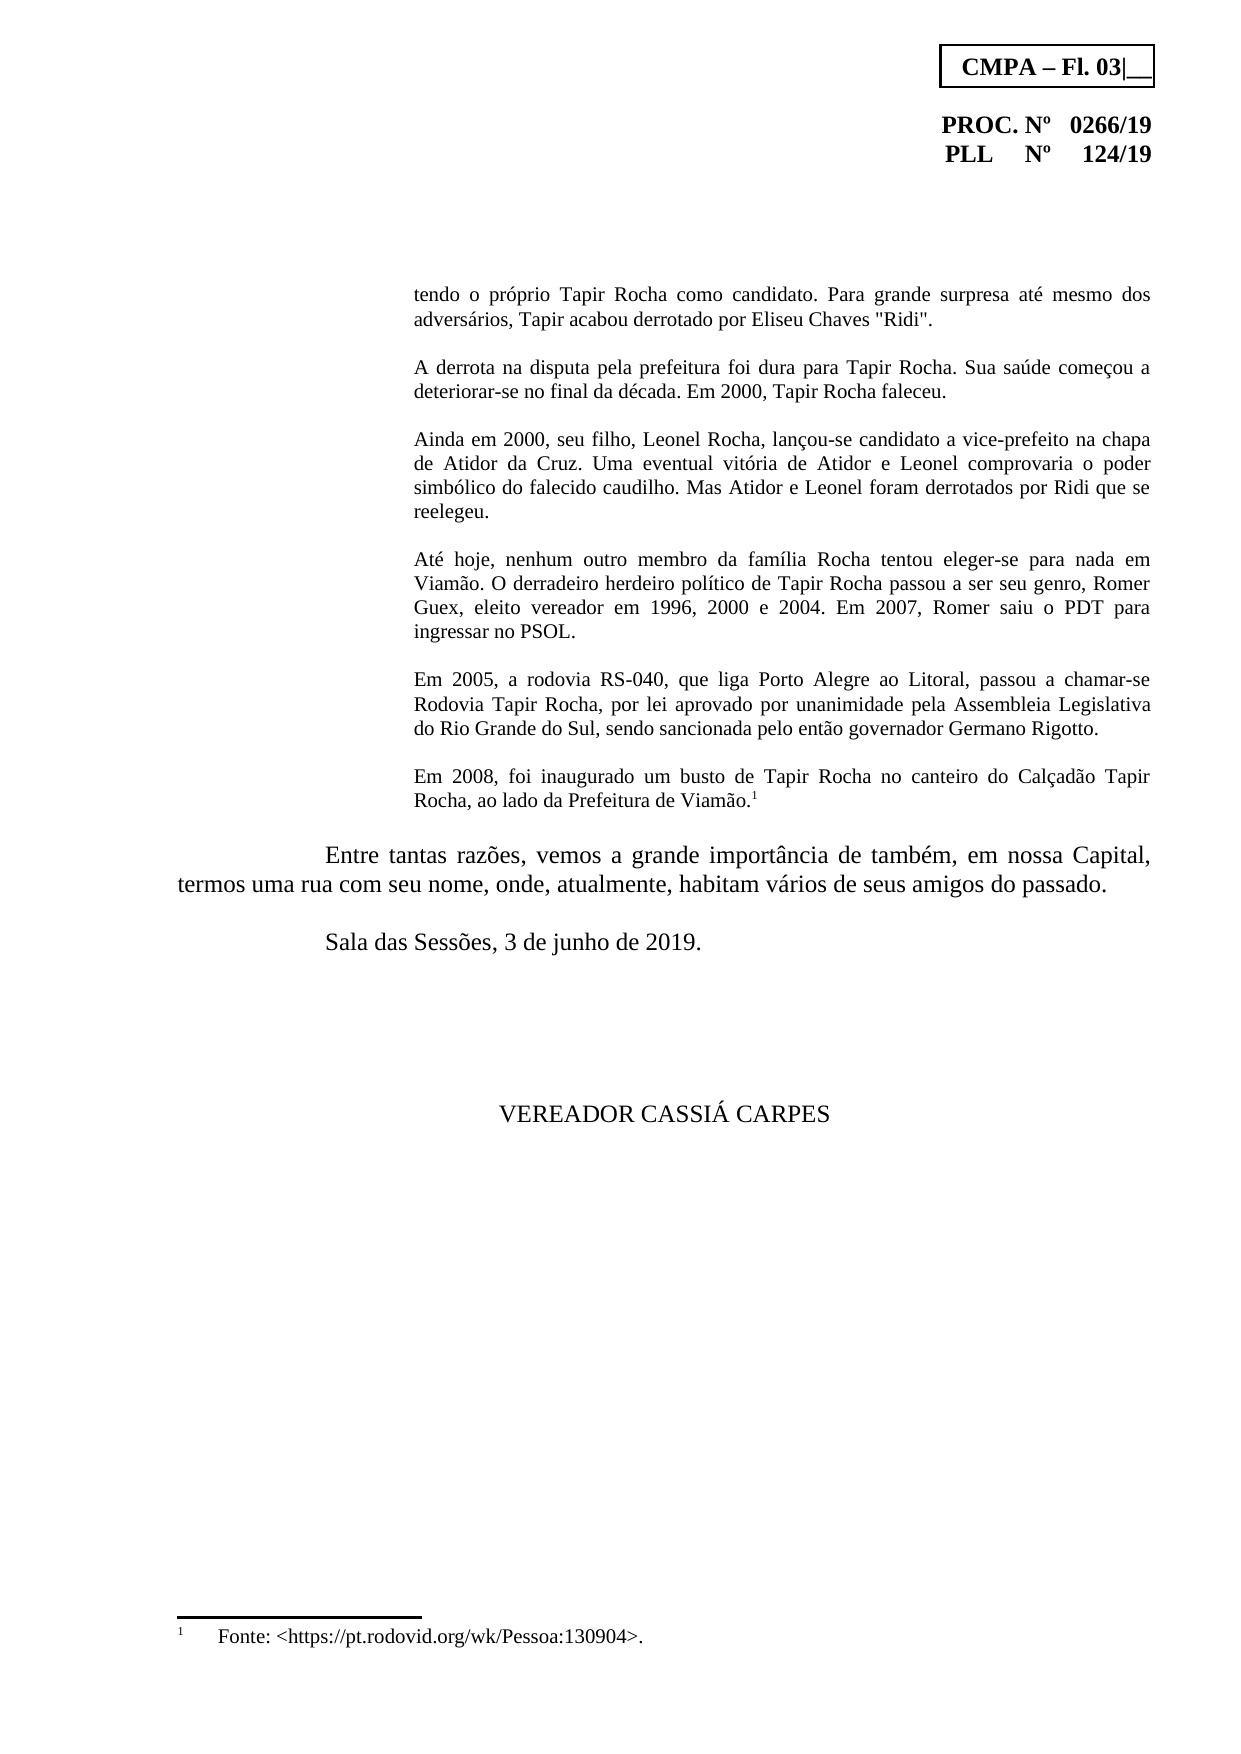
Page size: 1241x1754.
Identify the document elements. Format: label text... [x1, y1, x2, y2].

text Sala das Sessões, 3 de junho de 2019. [177, 927, 1152, 956]
text VEREADOR CASSIÁ CARPES [177, 1099, 1152, 1128]
text A derrota na disputa pela prefeitura foi dura para Tapir Rocha. Sua saúde começou a deteriorar-se no final da década. Em 2000, Tapir Rocha faleceu. [413, 354, 1152, 403]
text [413, 282, 1152, 331]
text Até hoje, nenhum outro membro da família Rocha tentou eleger-se para nada em Viamão. O derradeiro herdeiro político de Tapir Rocha passou a ser seu genro, Romer Guex, eleito vereador em 1996, 2000 e 2004. Em 2007, Romer saiu o PDT para ingressar no PSOL. [413, 547, 1152, 643]
text Entre tantas razões, vemos a grande importância de também, em nossa Capital, termos uma rua com seu nome, onde, atualmente, habitam vários de seus amigos do passado. [177, 841, 1152, 898]
text Ainda em 2000, seu filho, Leonel Rocha, lançou-se candidato a vice-prefeito na chapa de Atidor da Cruz. Uma eventual vitória de Atidor e Leonel comprovaria o poder simbólico do falecido caudilho. Mas Atidor e Leonel foram derrotados por Ridi que se reelegeu. [413, 427, 1152, 523]
text Em 2008, foi inaugurado um busto de Tapir Rocha no canteiro do Calçadão Tapir Rocha, ao lado da Prefeitura de Viamão. [413, 764, 1152, 812]
text Em 2005, a rodovia RS-040, que liga Porto Alegre ao Litoral, passou a chamar-se Rodovia Tapir Rocha, por lei aprovado por unanimidade pela Assembleia Legislativa do Rio Grande do Sul, sendo sancionada pelo então governador Germano Rigotto. [413, 667, 1152, 739]
